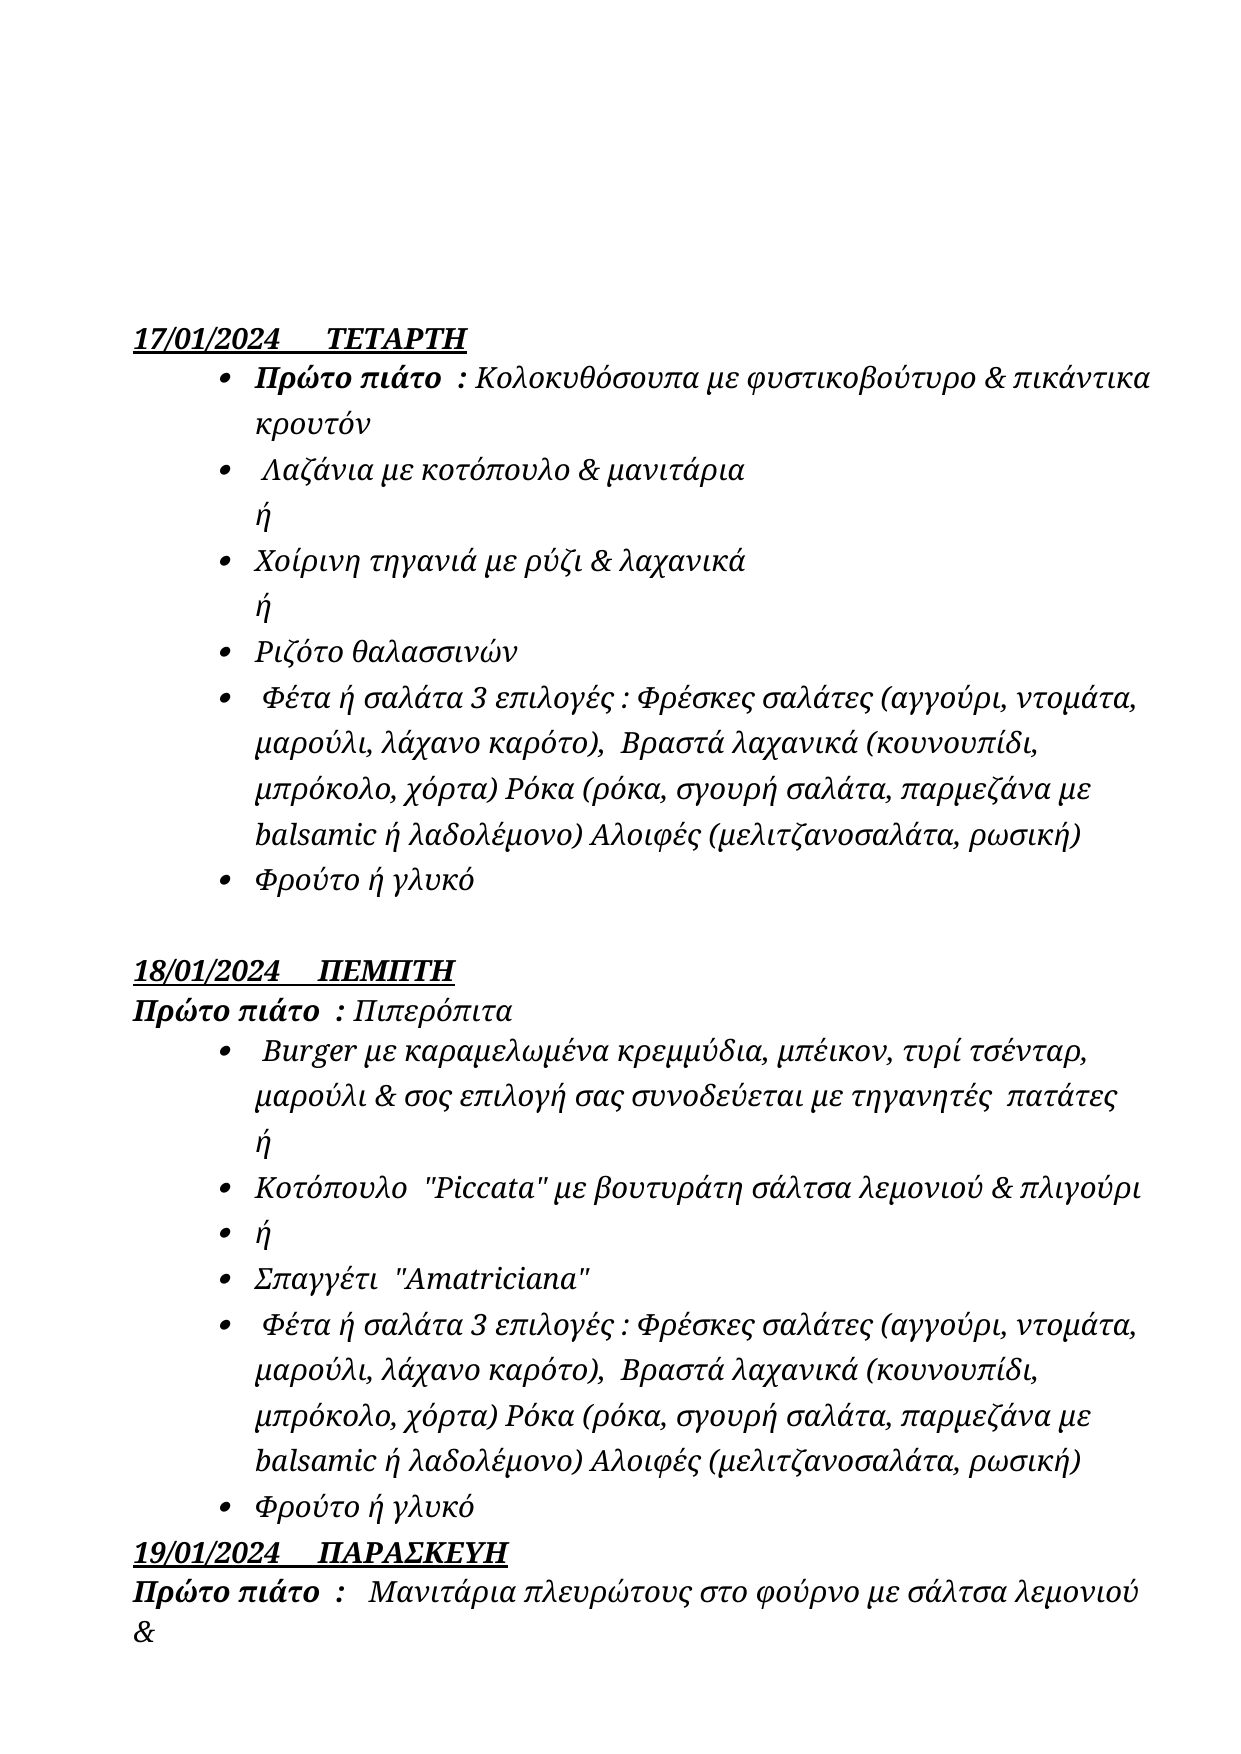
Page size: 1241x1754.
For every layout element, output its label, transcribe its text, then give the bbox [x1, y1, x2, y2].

text 18/01/2024 ΠΕΜΠΤΗ [133, 951, 1152, 990]
list Φρούτο ή γλυκό [217, 1486, 1152, 1526]
list Σπαγγέτι "Αmatriciana" [217, 1258, 1152, 1298]
list Burger με καραμελωμένα κρεμμύδια, μπέικον, τυρί τσένταρ, μαρούλι & σος επιλογή σας συνοδεύεται με τηγανητές πατάτες [217, 1030, 1152, 1115]
text 19/01/2024 ΠΑΡΑΣΚΕΥΗ [133, 1532, 1152, 1572]
list ή [217, 1213, 1152, 1252]
text Πρώτο πιάτο : Πιπερόπιτα [133, 990, 1152, 1030]
list Φέτα ή σαλάτα 3 επιλογές : Φρέσκες σαλάτες (αγγούρι, ντομάτα, μαρούλι, λάχανο καρότο), Βραστά λαχανικά (κουνουπίδι, μπρόκολο, χόρτα) Ρόκα (ρόκα, σγουρή σαλάτα, παρμεζάνα με balsamic ή λαδολέμονο) Αλοιφές (μελιτζανοσαλάτα, ρωσική) [217, 677, 1152, 853]
list Πρώτο πιάτο : Κολοκυθόσουπα με φυστικοβούτυρο & πικάντικα κρουτόν [217, 358, 1152, 443]
list Φρούτο ή γλυκό [217, 859, 1152, 899]
text ή [255, 586, 1152, 625]
text ή [255, 494, 1152, 534]
text 17/01/2024 ΤΕΤΑΡΤΗ [133, 318, 1152, 358]
list Λαζάνια με κοτόπουλο & μανιτάρια [217, 449, 1152, 488]
list Ριζότο θαλασσινών [217, 631, 1152, 671]
list Φέτα ή σαλάτα 3 επιλογές : Φρέσκες σαλάτες (αγγούρι, ντομάτα, μαρούλι, λάχανο καρότο), Βραστά λαχανικά (κουνουπίδι, μπρόκολο, χόρτα) Ρόκα (ρόκα, σγουρή σαλάτα, παρμεζάνα με balsamic ή λαδολέμονο) Αλοιφές (μελιτζανοσαλάτα, ρωσική) [217, 1304, 1152, 1480]
text Πρώτο πιάτο : Μανιτάρια πλευρώτους στο φούρνο με σάλτσα λεμονιού & [133, 1572, 1152, 1651]
list Κοτόπουλο "Piccata" με βουτυράτη σάλτσα λεμονιού & πλιγούρι [217, 1167, 1152, 1207]
list Χοίρινη τηγανιά με ρύζι & λαχανικά [217, 540, 1152, 580]
text ή [255, 1121, 1152, 1161]
